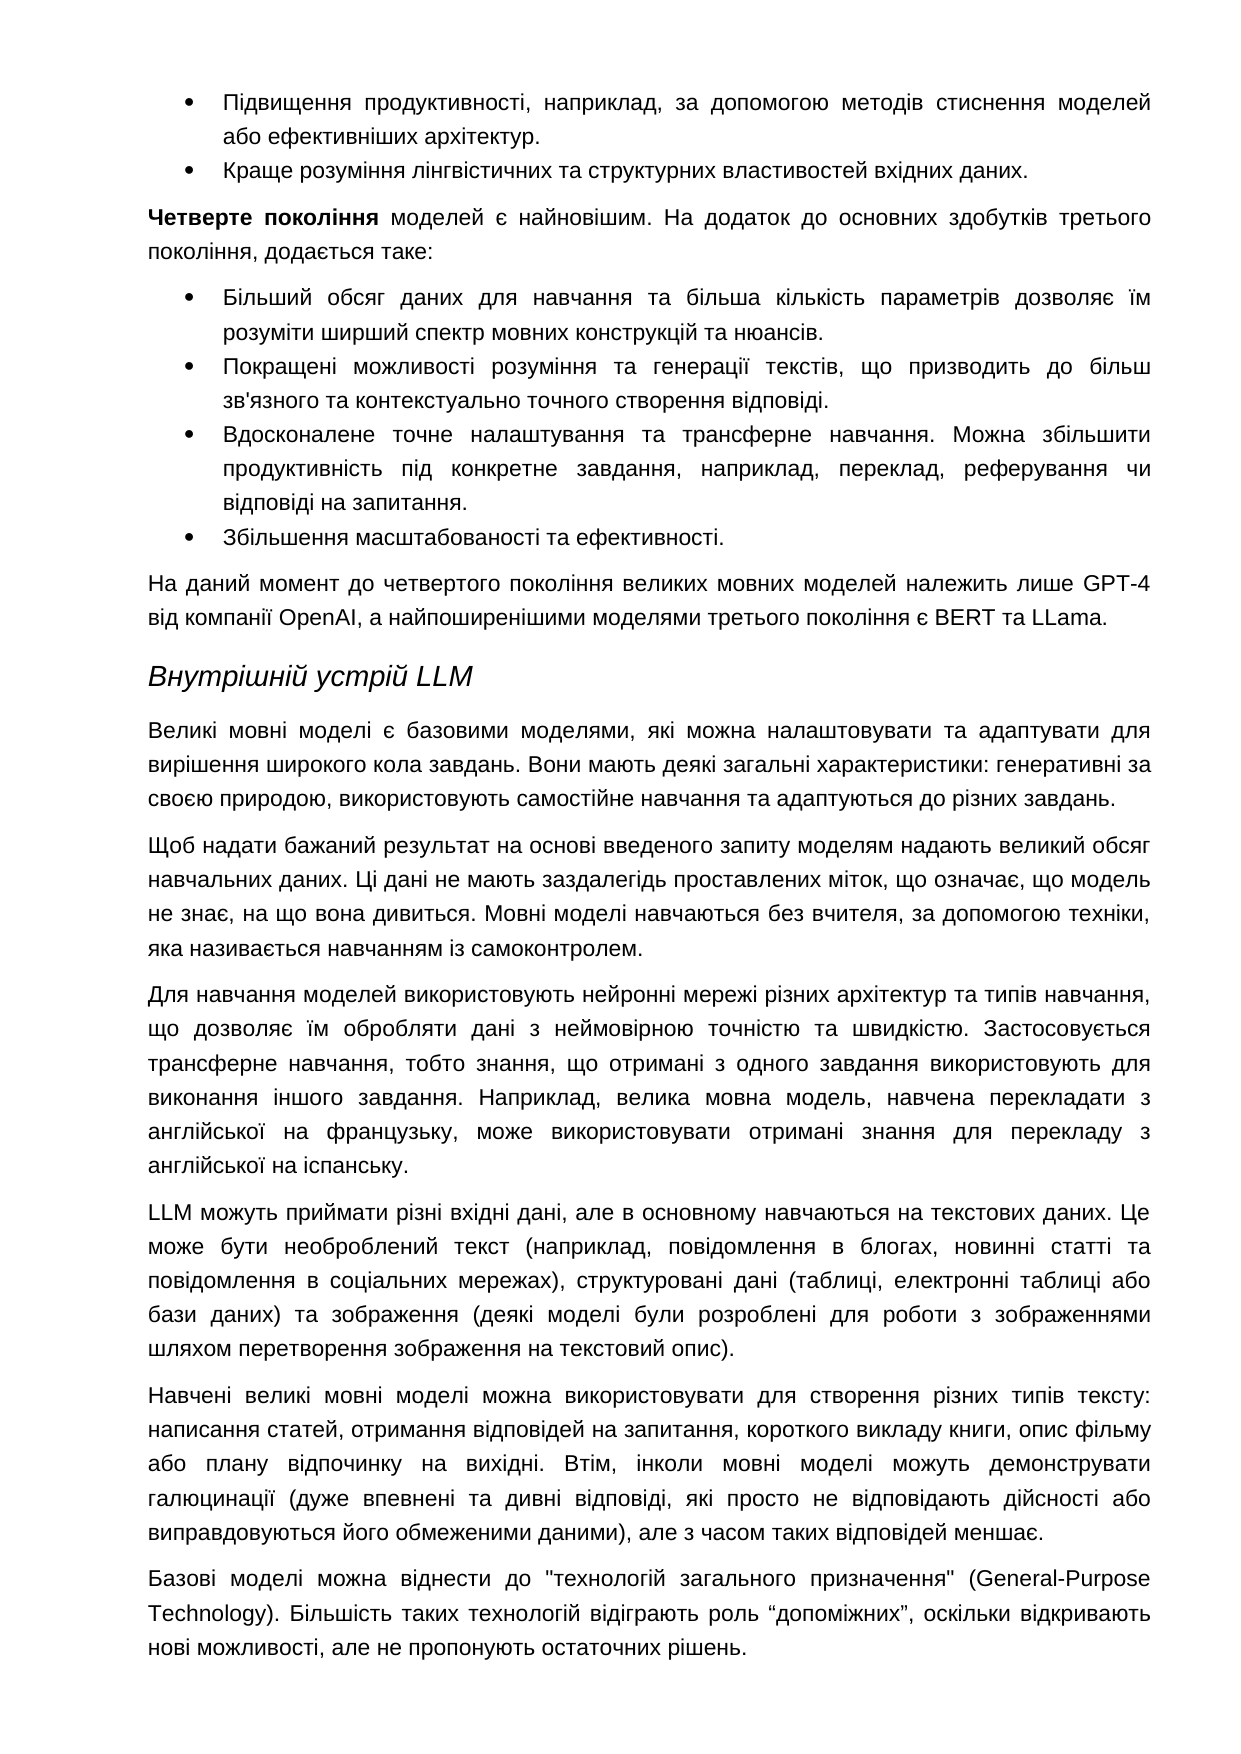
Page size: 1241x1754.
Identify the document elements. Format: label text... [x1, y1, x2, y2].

text На даний момент до четвертого покоління великих мовних моделей належить лише GPT-4 від компанії OpenAI, а найпоширенішими моделями третього покоління є BERT та LLama. [148, 570, 1152, 631]
list Краще розуміння лінгвістичних та структурних властивостей вхідних даних. [185, 157, 1152, 183]
text Базові моделі можна віднести до "технологій загального призначення" (General-Purpose Technology). Більшість таких технологій відіграють роль “допоміжних”, оскільки відкривають нові можливості, але не пропонують остаточних рішень. [148, 1565, 1152, 1660]
text Четверте покоління моделей є найновішим. На додаток до основних здобутків третього покоління, додається таке: [148, 203, 1152, 264]
text LLM можуть приймати різні вхідні дані, але в основному навчаються на текстових даних. Це може бути необроблений текст (наприклад, повідомлення в блогах, новинні статті та повідомлення в соціальних мережах), структуровані дані (таблиці, електронні таблиці або бази даних) та зображення (деякі моделі були розроблені для роботи з зображеннями шляхом перетворення зображення на текстовий опис). [148, 1199, 1152, 1362]
subtitle Внутрішній устрій LLM [148, 659, 1152, 693]
list Вдосконалене точне налаштування та трансферне навчання. Можна збільшити продуктивність під конкретне завдання, наприклад, переклад, реферування чи відповіді на запитання. [185, 421, 1152, 516]
list Збільшення масштабованості та ефективності. [185, 523, 1152, 550]
text Для навчання моделей використовують нейронні мережі різних архітектур та типів навчання, що дозволяє їм обробляти дані з неймовірною точністю та швидкістю. Застосовується трансферне навчання, тобто знання, що отримані з одного завдання використовують для виконання іншого завдання. Наприклад, велика мовна модель, навчена перекладати з англійської на французьку, може використовувати отримані знання для перекладу з англійської на іспанську. [148, 981, 1152, 1178]
text Щоб надати бажаний результат на основі введеного запиту моделям надають великий обсяг навчальних даних. Ці дані не мають заздалегідь проставлених міток, що означає, що модель не знає, на що вона дивиться. Мовні моделі навчаються без вчителя, за допомогою техніки, яка називається навчанням із самоконтролем. [148, 832, 1152, 961]
text Великі мовні моделі є базовими моделями, які можна налаштовувати та адаптувати для вирішення широкого кола завдань. Вони мають деякі загальні характеристики: генеративні за своєю природою, використовують самостійне навчання та адаптуються до різних завдань. [148, 717, 1152, 812]
text Навчені великі мовні моделі можна використовувати для створення різних типів тексту: написання статей, отримання відповідей на запитання, короткого викладу книги, опис фільму або плану відпочинку на вихідні. Втім, інколи мовні моделі можуть демонструвати галюцинації (дуже впевнені та дивні відповіді, які просто не відповідають дійсності або виправдовуються його обмеженими даними), але з часом таких відповідей меншає. [148, 1382, 1152, 1545]
list Підвищення продуктивності, наприклад, за допомогою методів стиснення моделей або ефективніших архітектур. [185, 88, 1152, 149]
list Покращені можливості розуміння та генерації текстів, що призводить до більш зв'язного та контекстуально точного створення відповіді. [185, 353, 1152, 413]
list Більший обсяг даних для навчання та більша кількість параметрів дозволяє їм розуміти ширший спектр мовних конструкцій та нюансів. [185, 284, 1152, 345]
